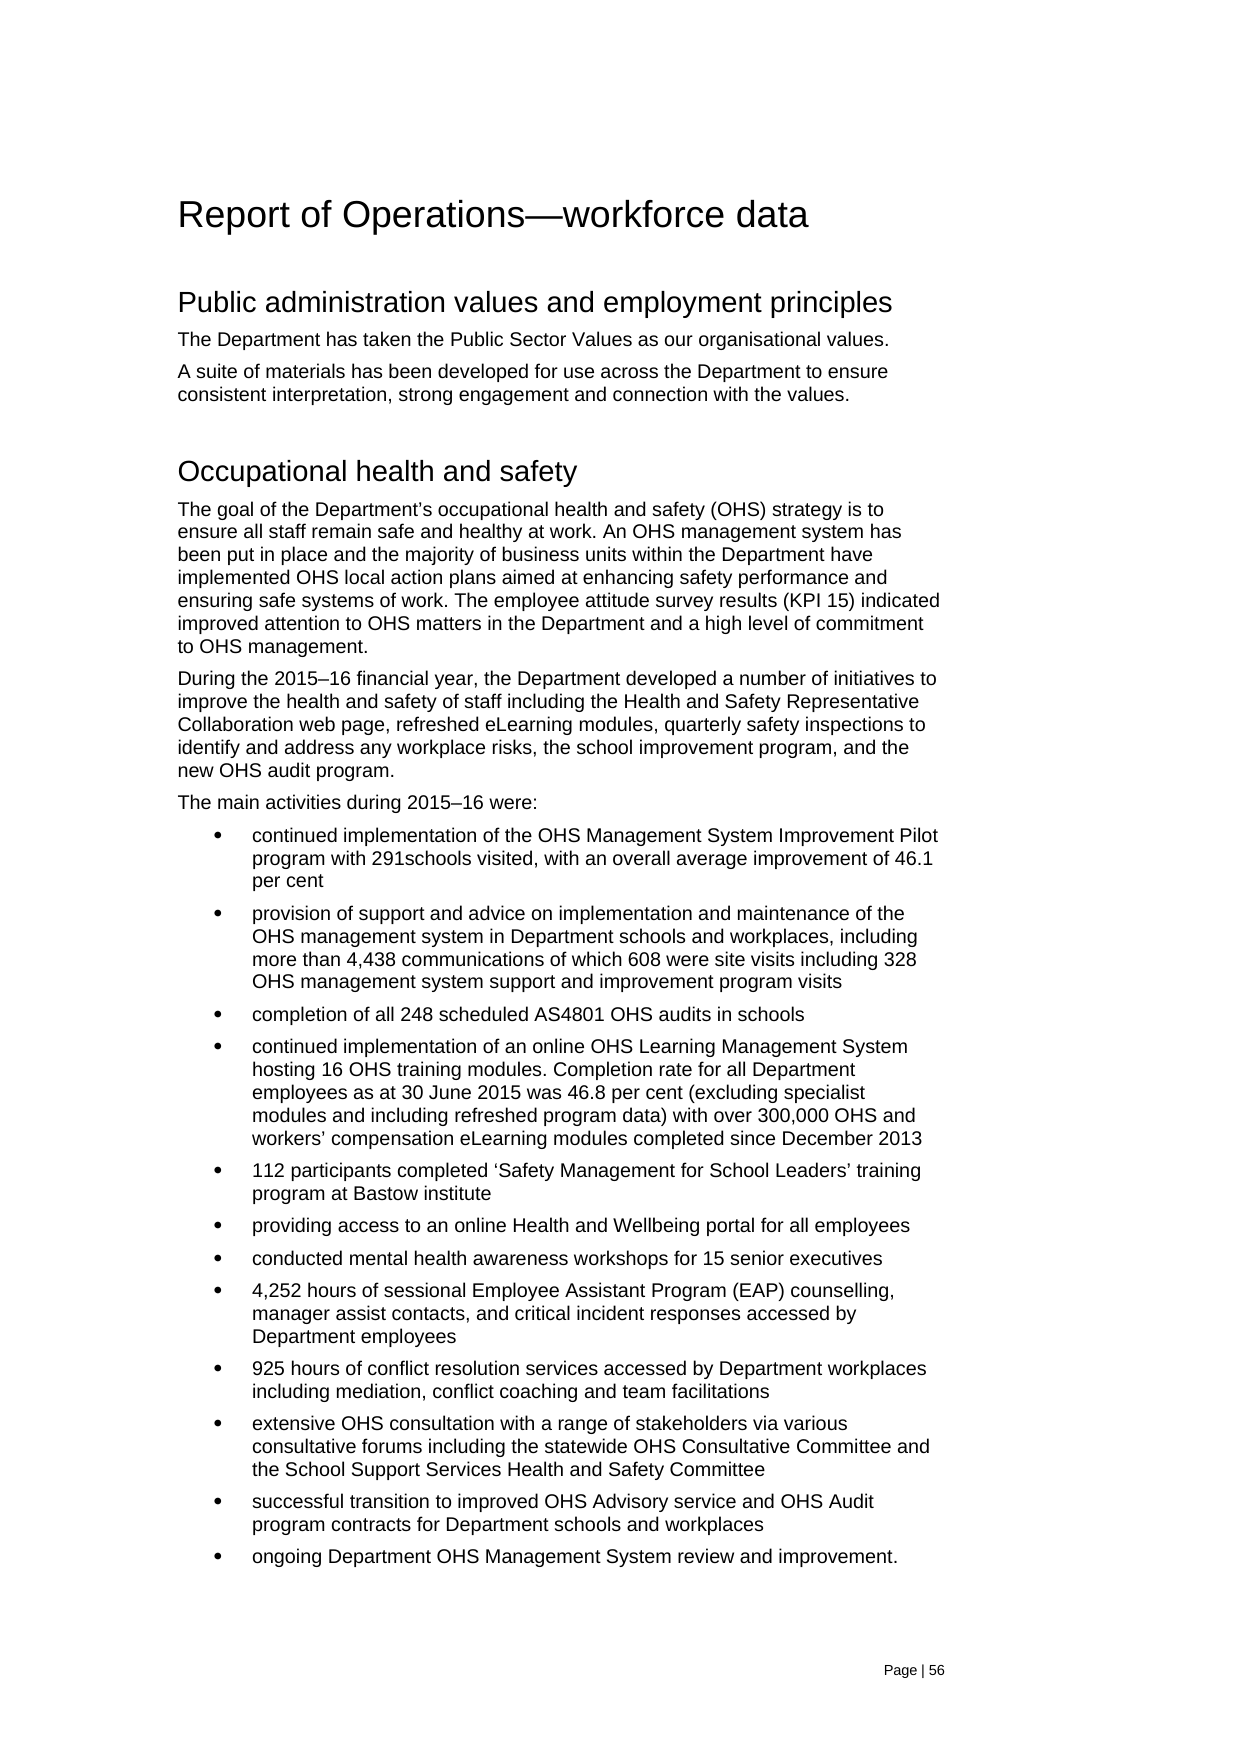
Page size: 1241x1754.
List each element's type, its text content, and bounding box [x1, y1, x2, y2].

list extensive OHS consultation with a range of stakeholders via various consultative forums including the statewide OHS Consultative Committee and the School Support Services Health and Safety Committee [214, 1412, 945, 1481]
text The goal of the Department’s occupational health and safety (OHS) strategy is to ensure all staff remain safe and healthy at work. An OHS management system has been put in place and the majority of business units within the Department have implemented OHS local action plans aimed at enhancing safety performance and ensuring safe systems of work. The employee attitude survey results (KPI 15) indicated improved attention to OHS matters in the Department and a high level of commitment to OHS management. [177, 497, 945, 658]
list 112 participants completed ‘Safety Management for School Leaders’ training program at Bastow institute [214, 1159, 945, 1204]
list provision of support and advice on implementation and maintenance of the OHS management system in Department schools and workplaces, including more than 4,438 communications of which 608 were site visits including 328 OHS management system support and improvement program visits [214, 901, 945, 993]
list providing access to an online Health and Wellbeing portal for all employees [214, 1214, 945, 1237]
text The main activities during 2015–16 were: [177, 791, 945, 814]
text During the 2015–16 financial year, the Department developed a number of initiatives to improve the health and safety of staff including the Health and Safety Representative Collaboration web page, refreshed eLearning modules, quarterly safety inspections to identify and address any workplace risks, the school improvement program, and the new OHS audit program. [177, 667, 945, 782]
subtitle Public administration values and employment principles [177, 281, 945, 318]
list 925 hours of conflict resolution services accessed by Department workplaces including mediation, conflict coaching and team facilitations [214, 1357, 945, 1402]
list successful transition to improved OHS Advisory service and OHS Audit program contracts for Department schools and workplaces [214, 1490, 945, 1536]
list completion of all 248 scheduled AS4801 OHS audits in schools [214, 1002, 945, 1025]
subtitle Occupational health and safety [177, 450, 945, 488]
text A suite of materials has been developed for use across the Department to ensure consistent interpretation, strong engagement and connection with the values. [177, 360, 945, 406]
text The Department has taken the Public Sector Values as our organisational values. [177, 327, 945, 350]
list ongoing Department OHS Management System review and improvement. [214, 1545, 945, 1568]
subtitle Report of Operations—workforce data [177, 189, 945, 236]
list conducted mental health awareness workshops for 15 senior executives [214, 1246, 945, 1269]
list continued implementation of the OHS Management System Improvement Pilot program with 291schools visited, with an overall average improvement of 46.1 per cent [214, 823, 945, 892]
list continued implementation of an online OHS Learning Management System hosting 16 OHS training modules. Completion rate for all Department employees as at 30 June 2015 was 46.8 per cent (excluding specialist modules and including refreshed program data) with over 300,000 OHS and workers’ compensation eLearning modules completed since December 2013 [214, 1035, 945, 1149]
list 4,252 hours of sessional Employee Assistant Program (EAP) counselling, manager assist contacts, and critical incident responses accessed by Department employees [214, 1278, 945, 1347]
